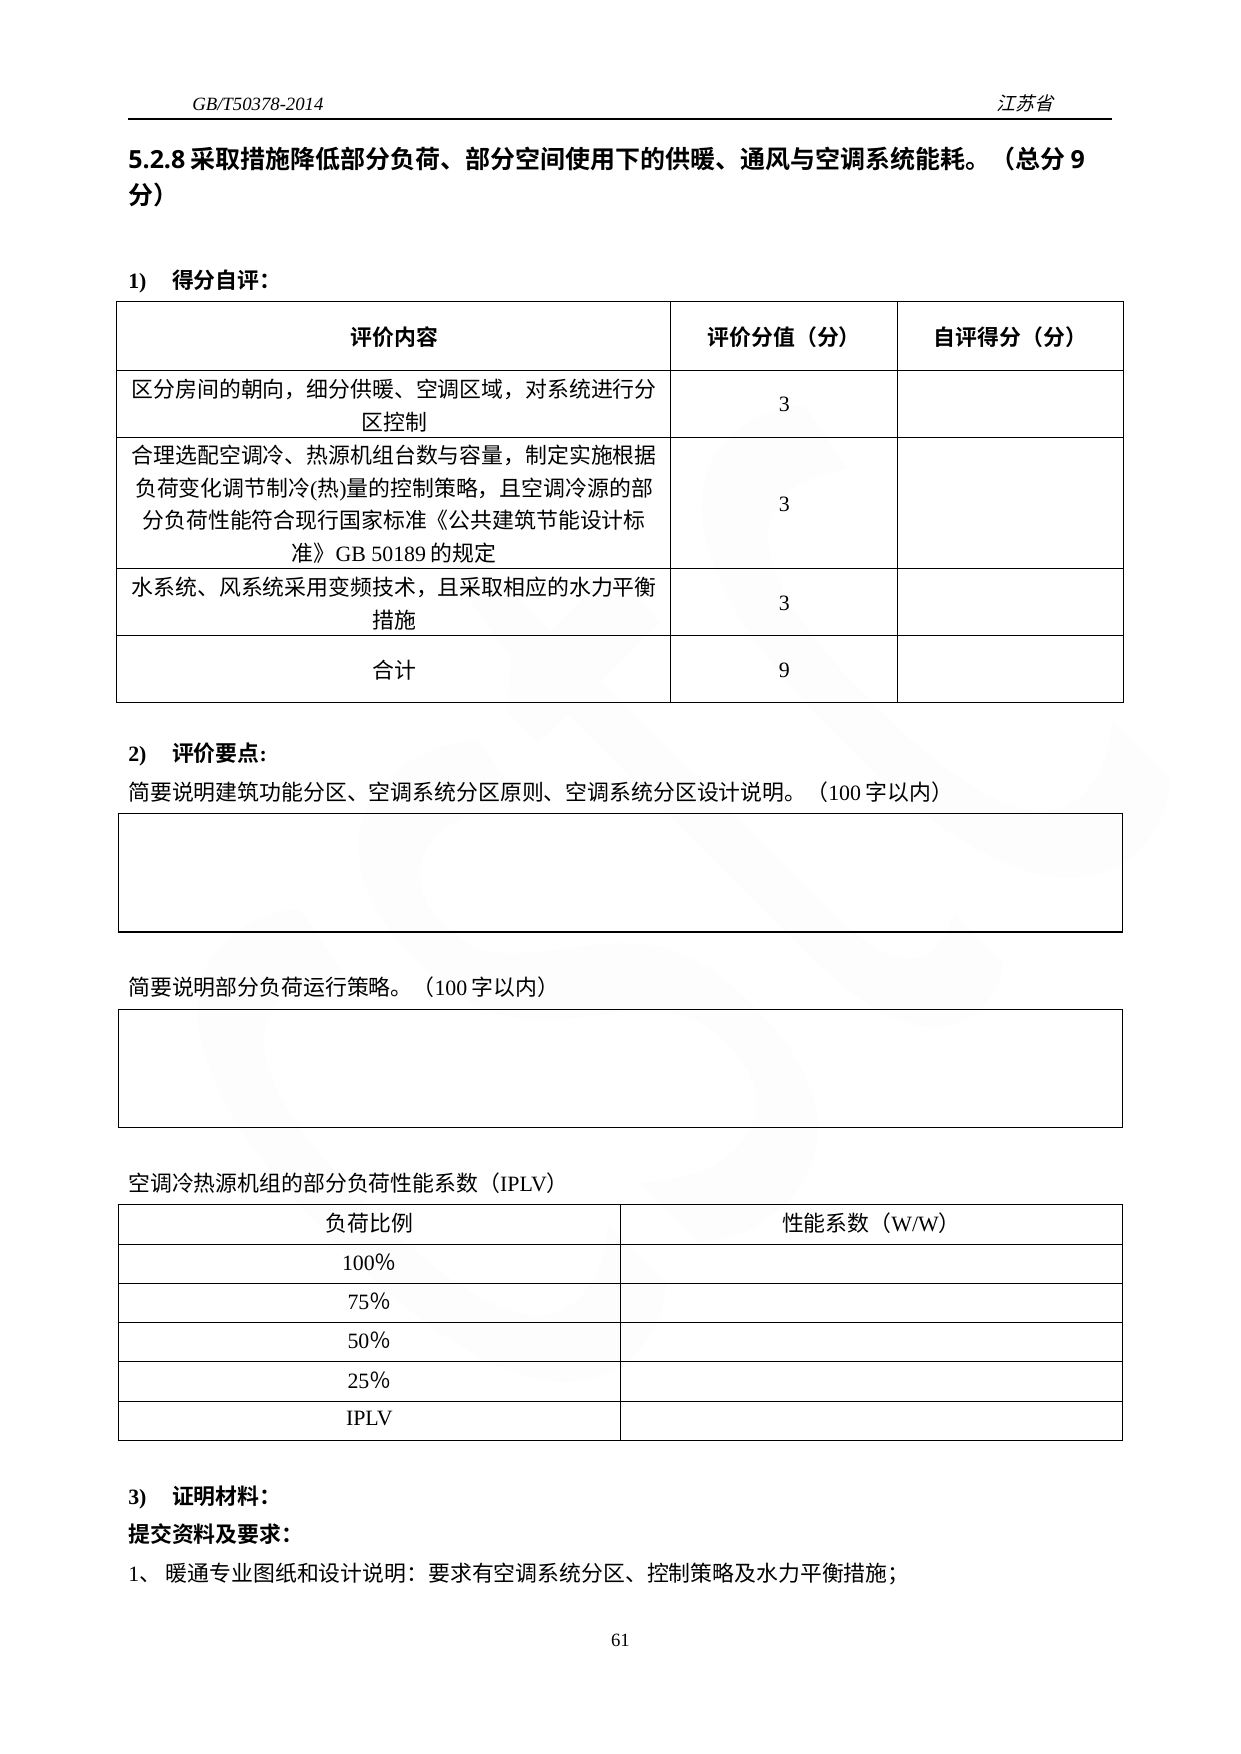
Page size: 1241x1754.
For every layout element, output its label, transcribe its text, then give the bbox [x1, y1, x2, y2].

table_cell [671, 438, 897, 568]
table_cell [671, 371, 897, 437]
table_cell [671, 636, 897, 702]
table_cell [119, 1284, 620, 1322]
subtitle 5.2.8采取措施降低部分负荷、部分空间使用下的供暖、通风与空调系统能耗。（总分9分） [128, 139, 1112, 212]
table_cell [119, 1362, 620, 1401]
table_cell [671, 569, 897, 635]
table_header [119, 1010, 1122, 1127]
text 提交资料及要求： [128, 1517, 1112, 1549]
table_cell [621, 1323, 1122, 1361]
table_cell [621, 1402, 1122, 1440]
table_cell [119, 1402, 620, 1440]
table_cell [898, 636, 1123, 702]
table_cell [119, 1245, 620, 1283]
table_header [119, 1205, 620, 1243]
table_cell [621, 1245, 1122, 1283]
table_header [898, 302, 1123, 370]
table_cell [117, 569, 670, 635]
list 得分自评： [128, 262, 1112, 295]
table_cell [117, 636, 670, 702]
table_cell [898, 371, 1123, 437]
list 暖通专业图纸和设计说明：要求有空调系统分区、控制策略及水力平衡措施； [128, 1556, 1112, 1588]
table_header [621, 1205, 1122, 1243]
text 简要说明建筑功能分区、空调系统分区原则、空调系统分区设计说明。（100字以内） [128, 774, 1112, 807]
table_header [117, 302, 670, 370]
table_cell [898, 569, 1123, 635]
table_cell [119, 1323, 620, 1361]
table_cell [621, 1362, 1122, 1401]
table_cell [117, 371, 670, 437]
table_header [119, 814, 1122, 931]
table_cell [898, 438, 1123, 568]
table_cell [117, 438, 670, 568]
list 证明材料： [128, 1478, 1112, 1511]
list 评价要点: [128, 736, 1112, 768]
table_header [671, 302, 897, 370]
text 空调冷热源机组的部分负荷性能系数（IPLV） [128, 1165, 1112, 1198]
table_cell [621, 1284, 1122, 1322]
text 简要说明部分负荷运行策略。（100字以内） [128, 970, 1112, 1002]
